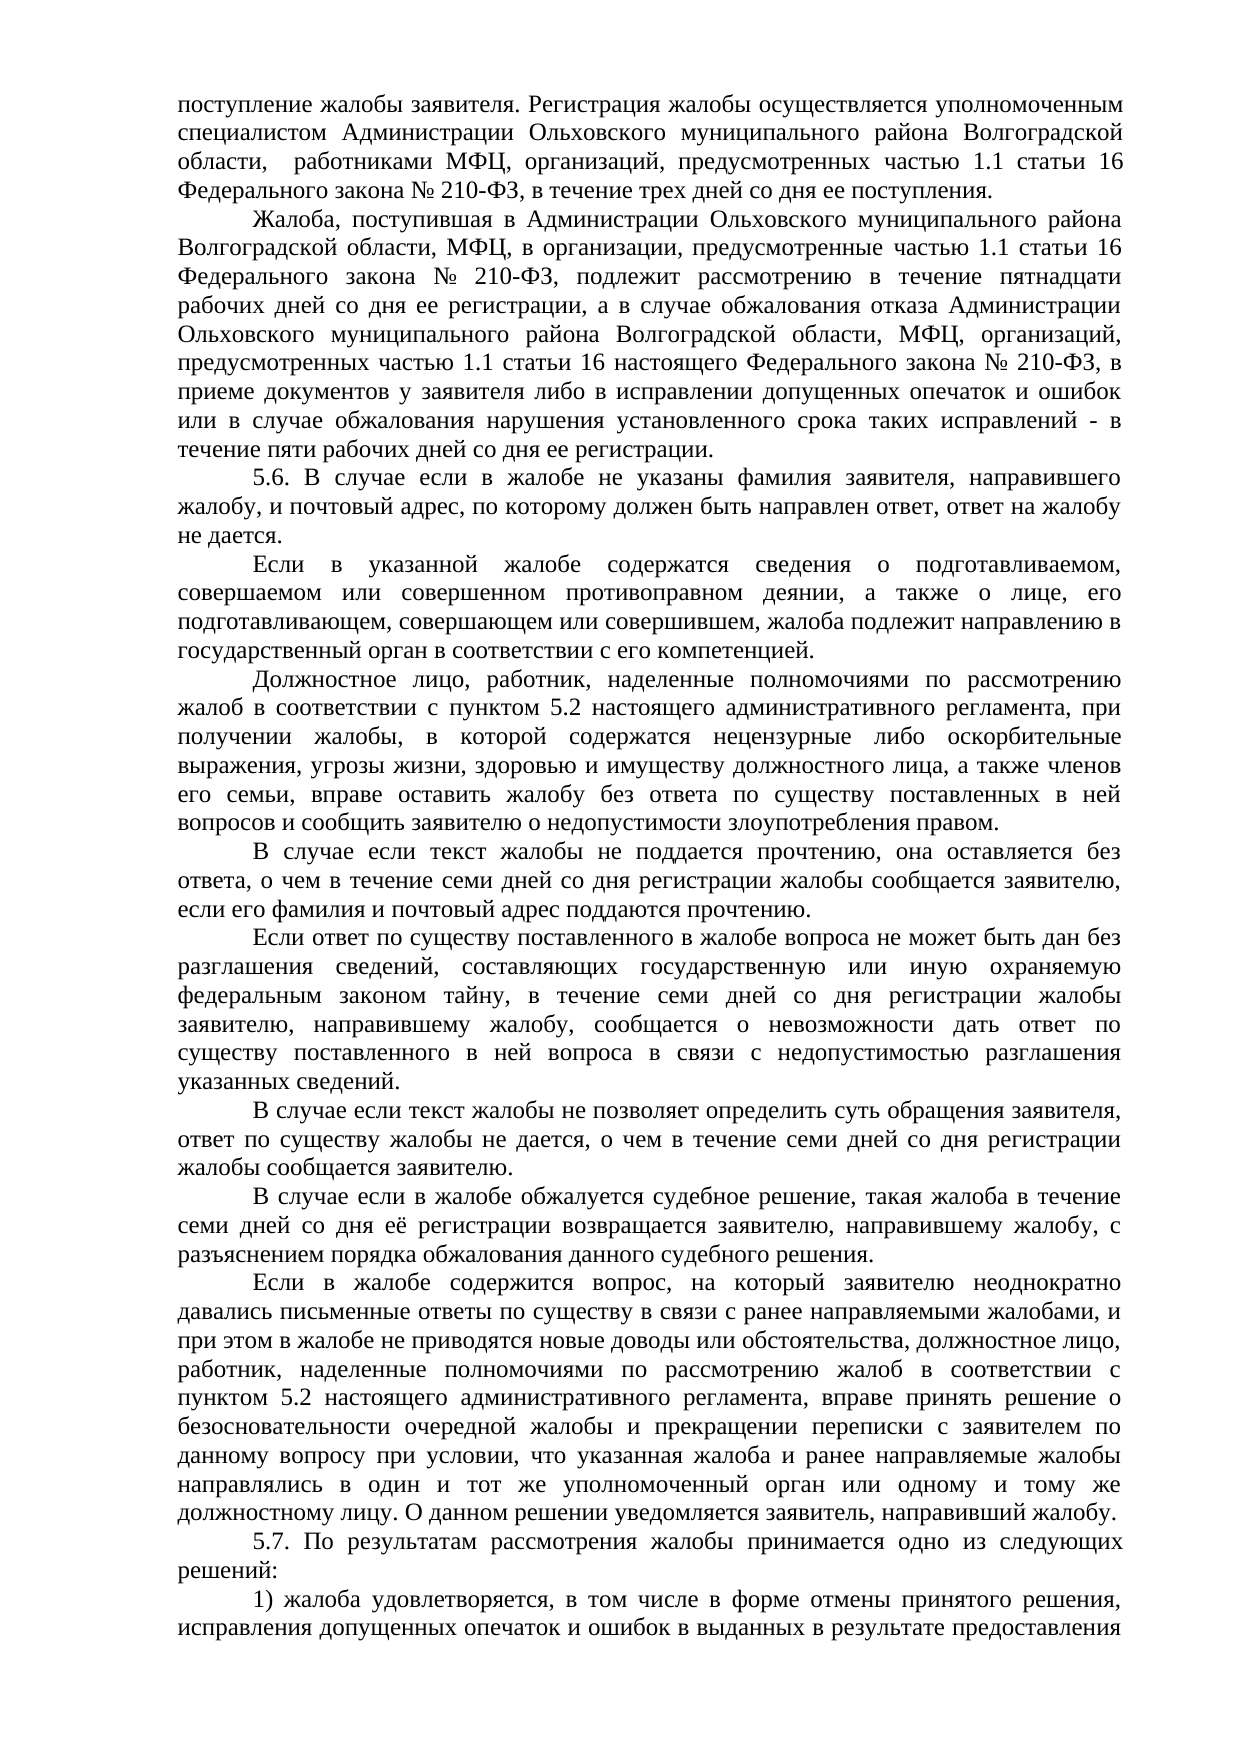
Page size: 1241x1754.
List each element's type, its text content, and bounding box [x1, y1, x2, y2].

text Если в жалобе содержится вопрос, на который заявителю неоднократно давались письменные ответы по существу в связи с ранее направляемыми жалобами, и при этом в жалобе не приводятся новые доводы или обстоятельства, должностное лицо, работник, наделенные полномочиями по рассмотрению жалоб в соответствии с пунктом 5.2 настоящего административного регламента, вправе принять решение о безосновательности очередной жалобы и прекращении переписки с заявителем по данному вопросу при условии, что указанная жалоба и ранее направляемые жалобы направлялись в один и тот же уполномоченный орган или одному и тому же должностному лицу. О данном решении уведомляется заявитель, направивший жалобу. [177, 1267, 1122, 1526]
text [177, 89, 1124, 204]
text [177, 1584, 1122, 1641]
text В случае если текст жалобы не поддается прочтению, она оставляется без ответа, о чем в течение семи дней со дня регистрации жалобы сообщается заявителю, если его фамилия и почтовый адрес поддаются прочтению. [177, 836, 1122, 922]
text Если в указанной жалобе содержатся сведения о подготавливаемом, совершаемом или совершенном противоправном деянии, а также о лице, его подготавливающем, совершающем или совершившем, жалоба подлежит направлению в государственный орган в соответствии с его компетенцией. [177, 549, 1122, 664]
text 5.6. В случае если в жалобе не указаны фамилия заявителя, направившего жалобу, и почтовый адрес, по которому должен быть направлен ответ, ответ на жалобу не дается. [177, 462, 1122, 549]
text Должностное лицо, работник, наделенные полномочиями по рассмотрению жалоб в соответствии с пунктом 5.2 настоящего административного регламента, при получении жалобы, в которой содержатся нецензурные либо оскорбительные выражения, угрозы жизни, здоровью и имуществу должностного лица, а также членов его семьи, вправе оставить жалобу без ответа по существу поставленных в ней вопросов и сообщить заявителю о недопустимости злоупотребления правом. [177, 664, 1122, 836]
text В случае если в жалобе обжалуется судебное решение, такая жалоба в течение семи дней со дня её регистрации возвращается заявителю, направившему жалобу, с разъяснением порядка обжалования данного судебного решения. [177, 1181, 1122, 1267]
text Жалоба, поступившая в Администрации Ольховского муниципального района Волгоградской области, МФЦ, в организации, предусмотренные частью 1.1 статьи 16 Федерального закона № 210-ФЗ, подлежит рассмотрению в течение пятнадцати рабочих дней со дня ее регистрации, а в случае обжалования отказа Администрации Ольховского муниципального района Волгоградской области, МФЦ, организаций, предусмотренных частью 1.1 статьи 16 настоящего Федерального закона № 210-ФЗ, в приеме документов у заявителя либо в исправлении допущенных опечаток и ошибок или в случае обжалования нарушения установленного срока таких исправлений - в течение пяти рабочих дней со дня ее регистрации. [177, 204, 1122, 462]
text В случае если текст жалобы не позволяет определить суть обращения заявителя, ответ по существу жалобы не дается, о чем в течение семи дней со дня регистрации жалобы сообщается заявителю. [177, 1095, 1122, 1181]
text Если ответ по существу поставленного в жалобе вопроса не может быть дан без разглашения сведений, составляющих государственную или иную охраняемую федеральным законом тайну, в течение семи дней со дня регистрации жалобы заявителю, направившему жалобу, сообщается о невозможности дать ответ по существу поставленного в ней вопроса в связи с недопустимостью разглашения указанных сведений. [177, 922, 1122, 1095]
text 5.7. По результатам рассмотрения жалобы принимается одно из следующих решений: [177, 1526, 1124, 1584]
